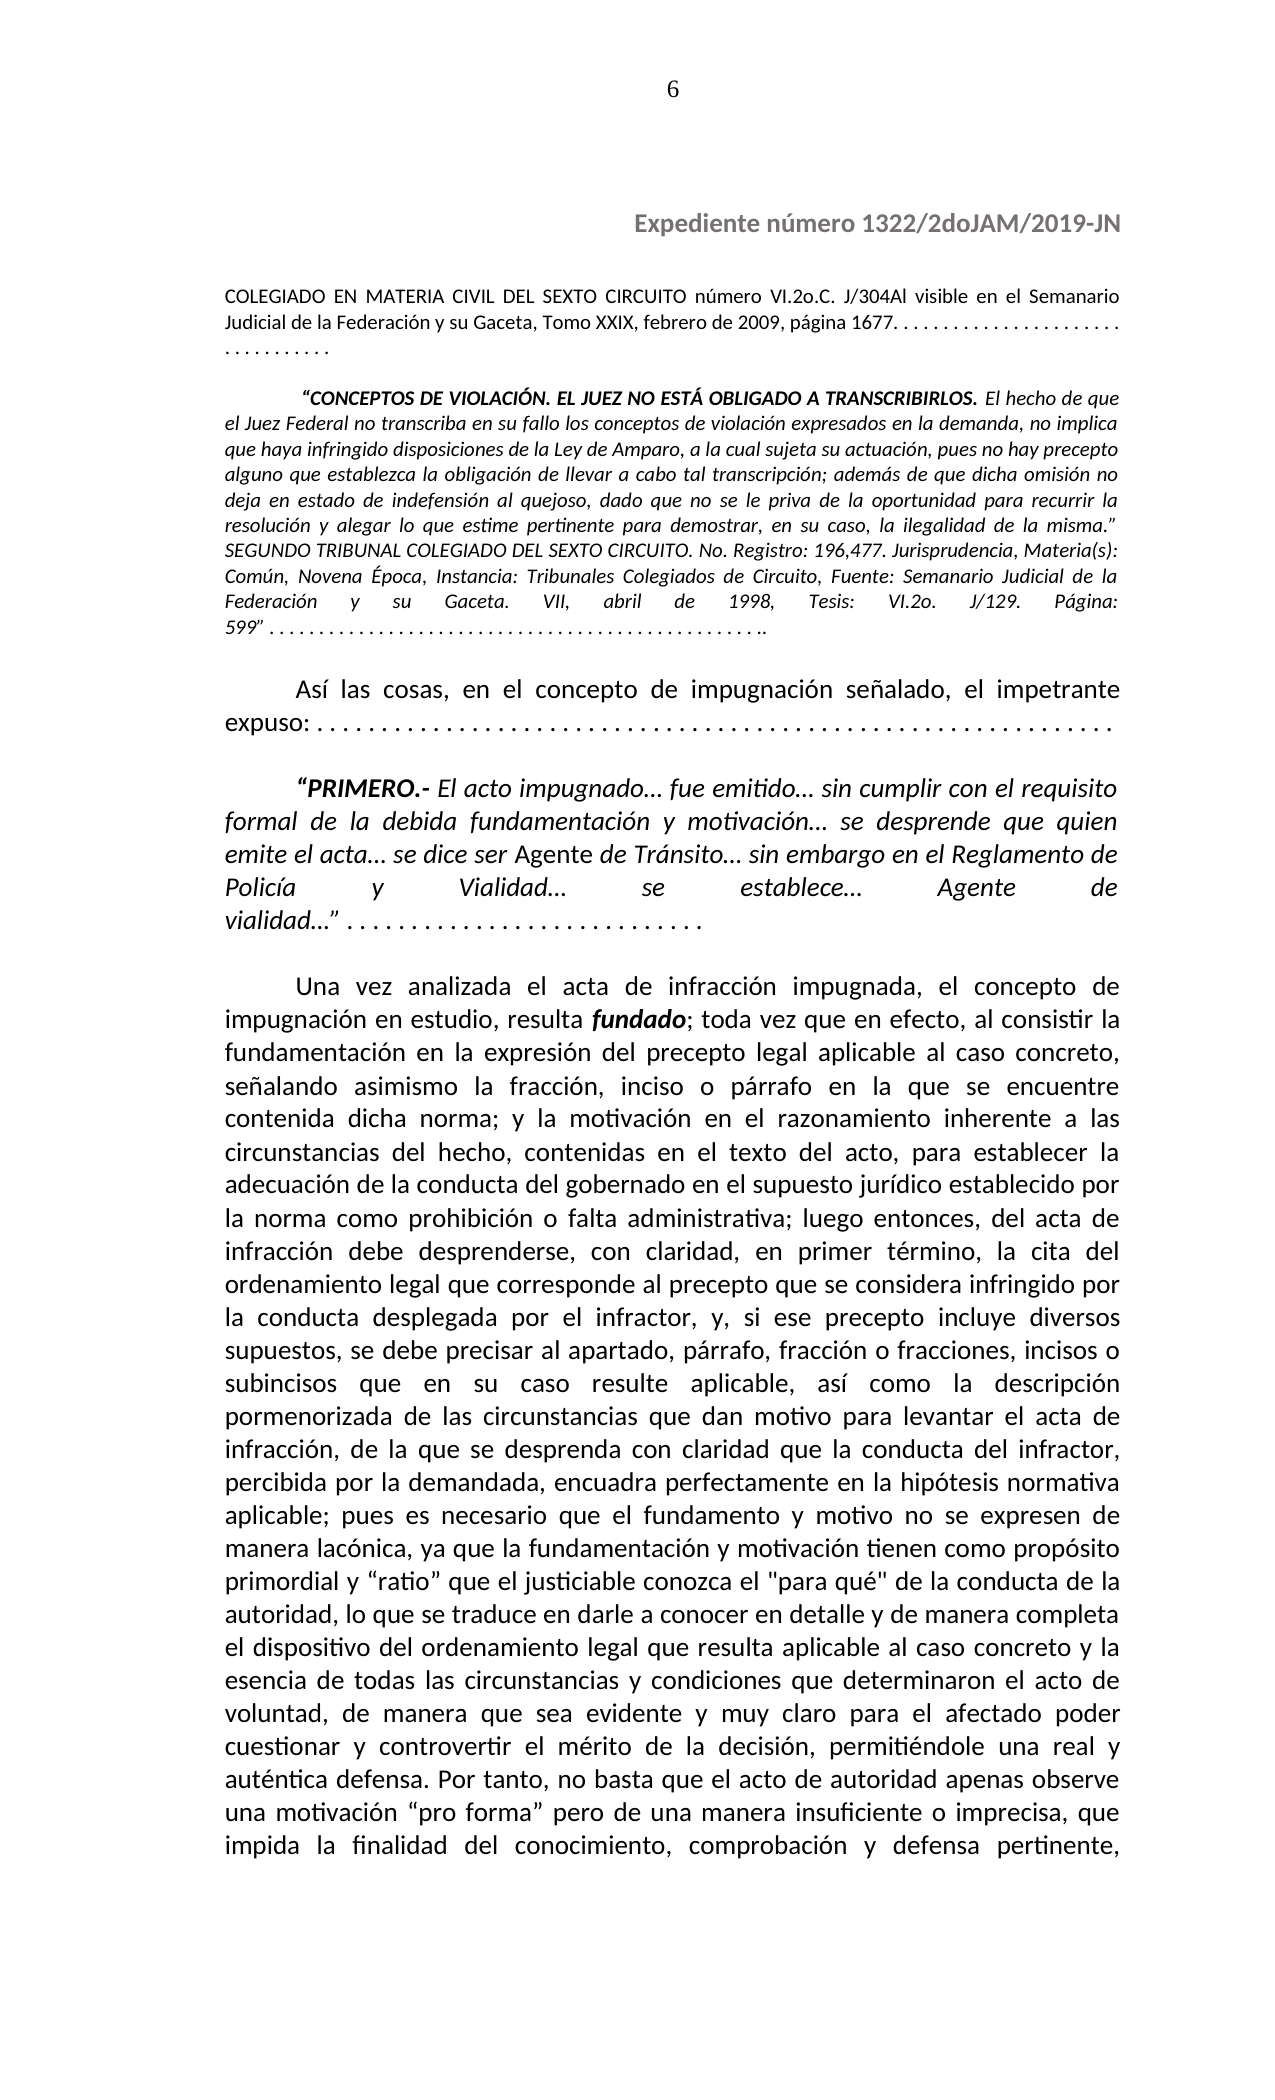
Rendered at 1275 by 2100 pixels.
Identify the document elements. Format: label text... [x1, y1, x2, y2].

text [224, 283, 1121, 360]
text “CONCEPTOS DE VIOLACIÓN. EL JUEZ NO ESTÁ OBLIGADO A TRANSCRIBIRLOS. El hecho de que el Juez Federal no transcriba en su fallo los conceptos de violación expresados en la demanda, no implica que haya infringido disposiciones de la Ley de Amparo, a la cual sujeta su actuación, pues no hay precepto alguno que establezca la obligación de llevar a cabo tal transcripción; además de que dicha omisión no deja en estado de indefensión al quejoso, dado que no se le priva de la oportunidad para recurrir la resolución y alegar lo que estime pertinente para demostrar, en su caso, la ilegalidad de la misma.” SEGUNDO TRIBUNAL COLEGIADO DEL SEXTO CIRCUITO. No. Registro: 196,477. Jurisprudencia, Materia(s): Común, Novena Época, Instancia: Tribunales Colegiados de Circuito, Fuente: Semanario Judicial de la Federación y su Gaceta. VII, abril de 1998, Tesis: VI.2o. J/129. Página: 599” . . . . . . . . . . . . . . . . . . . . . . . . . . . . . . . . . . . . . . . . . . . . . . . . . .. [224, 385, 1121, 639]
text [224, 969, 1121, 1861]
text “PRIMERO.- El acto impugnado… fue emitido… sin cumplir con el requisito formal de la debida fundamentación y motivación… se desprende que quien emite el acta… se dice ser Agente de Tránsito… sin embargo en el Reglamento de Policía y Vialidad… se establece… Agente de vialidad…” . . . . . . . . . . . . . . . . . . . . . . . . . . . . [224, 771, 1121, 937]
text Así las cosas, en el concepto de impugnación señalado, el impetrante expuso: . . . . . . . . . . . . . . . . . . . . . . . . . . . . . . . . . . . . . . . . . . . . . . . . . . . . . . . . . . . . . . [224, 672, 1121, 738]
